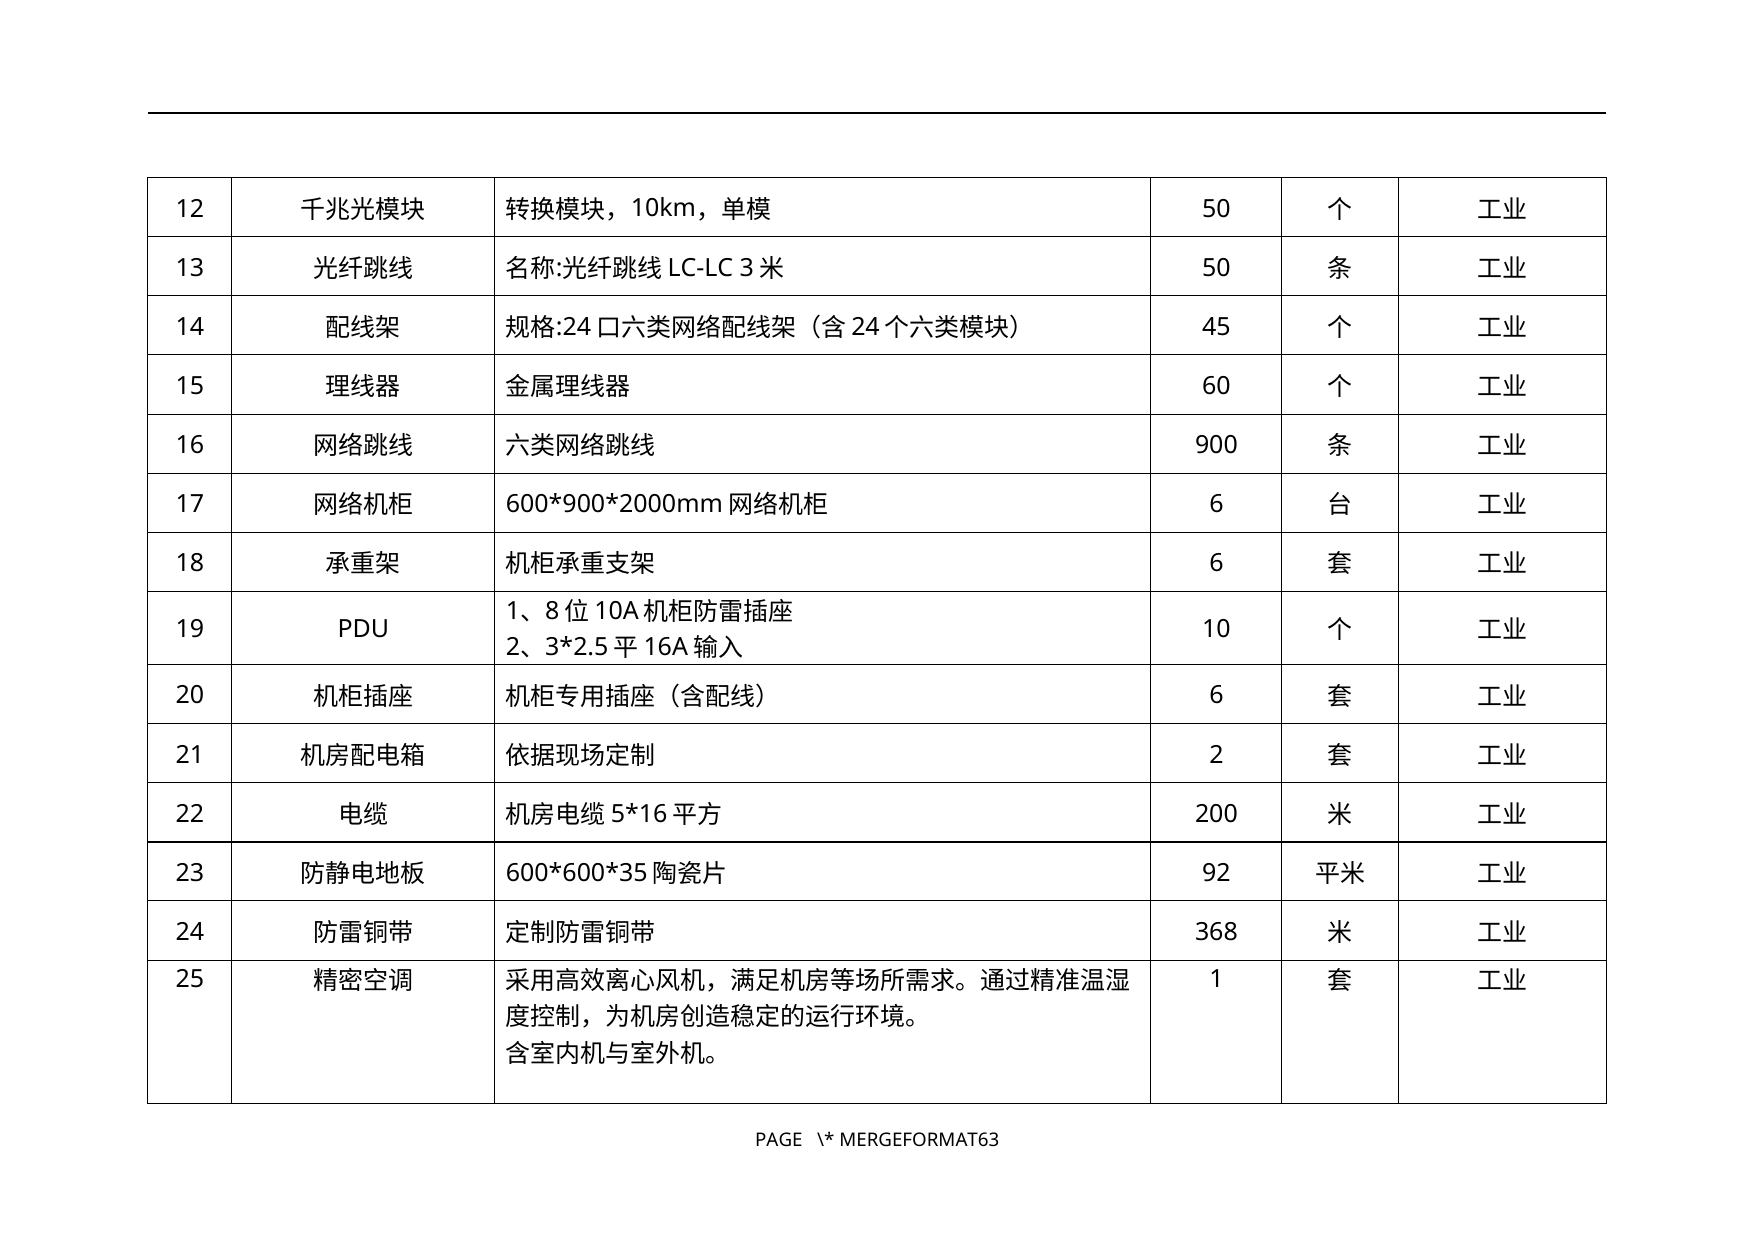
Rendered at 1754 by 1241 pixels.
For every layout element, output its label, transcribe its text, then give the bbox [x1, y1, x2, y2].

table_cell 工业 [1399, 178, 1606, 236]
table_cell 21 [148, 724, 231, 782]
table_cell 200 [1151, 783, 1281, 841]
table_cell 机柜插座 [232, 665, 494, 723]
table_cell 光纤跳线 [232, 237, 494, 295]
table_cell 50 [1151, 178, 1281, 236]
table_cell 条 [1282, 415, 1398, 472]
table_cell 1、8位10A机柜防雷插座 2、3*2.5平16A输入 [495, 592, 1150, 664]
table_cell PDU [232, 592, 494, 664]
table_cell 工业 [1399, 961, 1606, 1103]
table_cell 22 [148, 783, 231, 841]
table_cell 600*900*2000mm网络机柜 [495, 474, 1150, 532]
table_cell 米 [1282, 783, 1398, 841]
table_cell 6 [1151, 533, 1281, 591]
table_cell 工业 [1399, 901, 1606, 959]
table_cell 6 [1151, 665, 1281, 723]
table_cell 网络机柜 [232, 474, 494, 532]
table_cell 1 [1151, 961, 1281, 1103]
table_cell 机柜承重支架 [495, 533, 1150, 591]
table_cell 配线架 [232, 296, 494, 354]
table_cell 45 [1151, 296, 1281, 354]
table_cell 25 [148, 961, 231, 1103]
table_cell 机房配电箱 [232, 724, 494, 782]
table_cell 个 [1282, 355, 1398, 413]
table_cell 个 [1282, 178, 1398, 236]
table_cell 电缆 [232, 783, 494, 841]
table_cell 个 [1282, 592, 1398, 664]
table_cell 92 [1151, 843, 1281, 900]
table_cell 20 [148, 665, 231, 723]
table_cell 承重架 [232, 533, 494, 591]
table_cell 12 [148, 178, 231, 236]
table_cell 工业 [1399, 474, 1606, 532]
table_cell 理线器 [232, 355, 494, 413]
table_cell 台 [1282, 474, 1398, 532]
table_cell 平米 [1282, 843, 1398, 900]
table_cell 368 [1151, 901, 1281, 959]
table_cell 依据现场定制 [495, 724, 1150, 782]
table_cell 14 [148, 296, 231, 354]
table_cell 24 [148, 901, 231, 959]
table_cell 套 [1282, 724, 1398, 782]
table_cell 17 [148, 474, 231, 532]
table_cell 工业 [1399, 724, 1606, 782]
table_cell 10 [1151, 592, 1281, 664]
table_cell 工业 [1399, 843, 1606, 900]
table_cell 防雷铜带 [232, 901, 494, 959]
table_cell 规格:24口六类网络配线架（含24个六类模块） [495, 296, 1150, 354]
table_cell 工业 [1399, 592, 1606, 664]
table_cell 套 [1282, 665, 1398, 723]
table_cell 23 [148, 843, 231, 900]
table_cell 米 [1282, 901, 1398, 959]
table_cell 2 [1151, 724, 1281, 782]
table_cell 网络跳线 [232, 415, 494, 472]
table_cell 工业 [1399, 355, 1606, 413]
table_cell 机柜专用插座（含配线） [495, 665, 1150, 723]
table_cell 金属理线器 [495, 355, 1150, 413]
table_cell 工业 [1399, 665, 1606, 723]
table_cell 条 [1282, 237, 1398, 295]
table_cell 转换模块，10km，单模 [495, 178, 1150, 236]
table_cell 六类网络跳线 [495, 415, 1150, 472]
table_cell 名称:光纤跳线LC-LC 3米 [495, 237, 1150, 295]
table_cell 15 [148, 355, 231, 413]
table_cell 机房电缆5*16平方 [495, 783, 1150, 841]
table_cell 50 [1151, 237, 1281, 295]
table_cell 工业 [1399, 237, 1606, 295]
table_cell 13 [148, 237, 231, 295]
table_cell 工业 [1399, 783, 1606, 841]
table_cell 定制防雷铜带 [495, 901, 1150, 959]
table_cell 600*600*35陶瓷片 [495, 843, 1150, 900]
table_cell 工业 [1399, 296, 1606, 354]
table_cell 900 [1151, 415, 1281, 472]
table_cell 18 [148, 533, 231, 591]
table_cell 60 [1151, 355, 1281, 413]
table_cell 工业 [1399, 533, 1606, 591]
table_cell 个 [1282, 296, 1398, 354]
table_cell 套 [1282, 533, 1398, 591]
table_cell 千兆光模块 [232, 178, 494, 236]
table_cell 16 [148, 415, 231, 472]
table_cell 精密空调 [232, 961, 494, 1103]
table_cell 6 [1151, 474, 1281, 532]
table_cell 工业 [1399, 415, 1606, 472]
table_cell 套 [1282, 961, 1398, 1103]
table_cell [495, 961, 1150, 1103]
table_cell 防静电地板 [232, 843, 494, 900]
table_cell 19 [148, 592, 231, 664]
